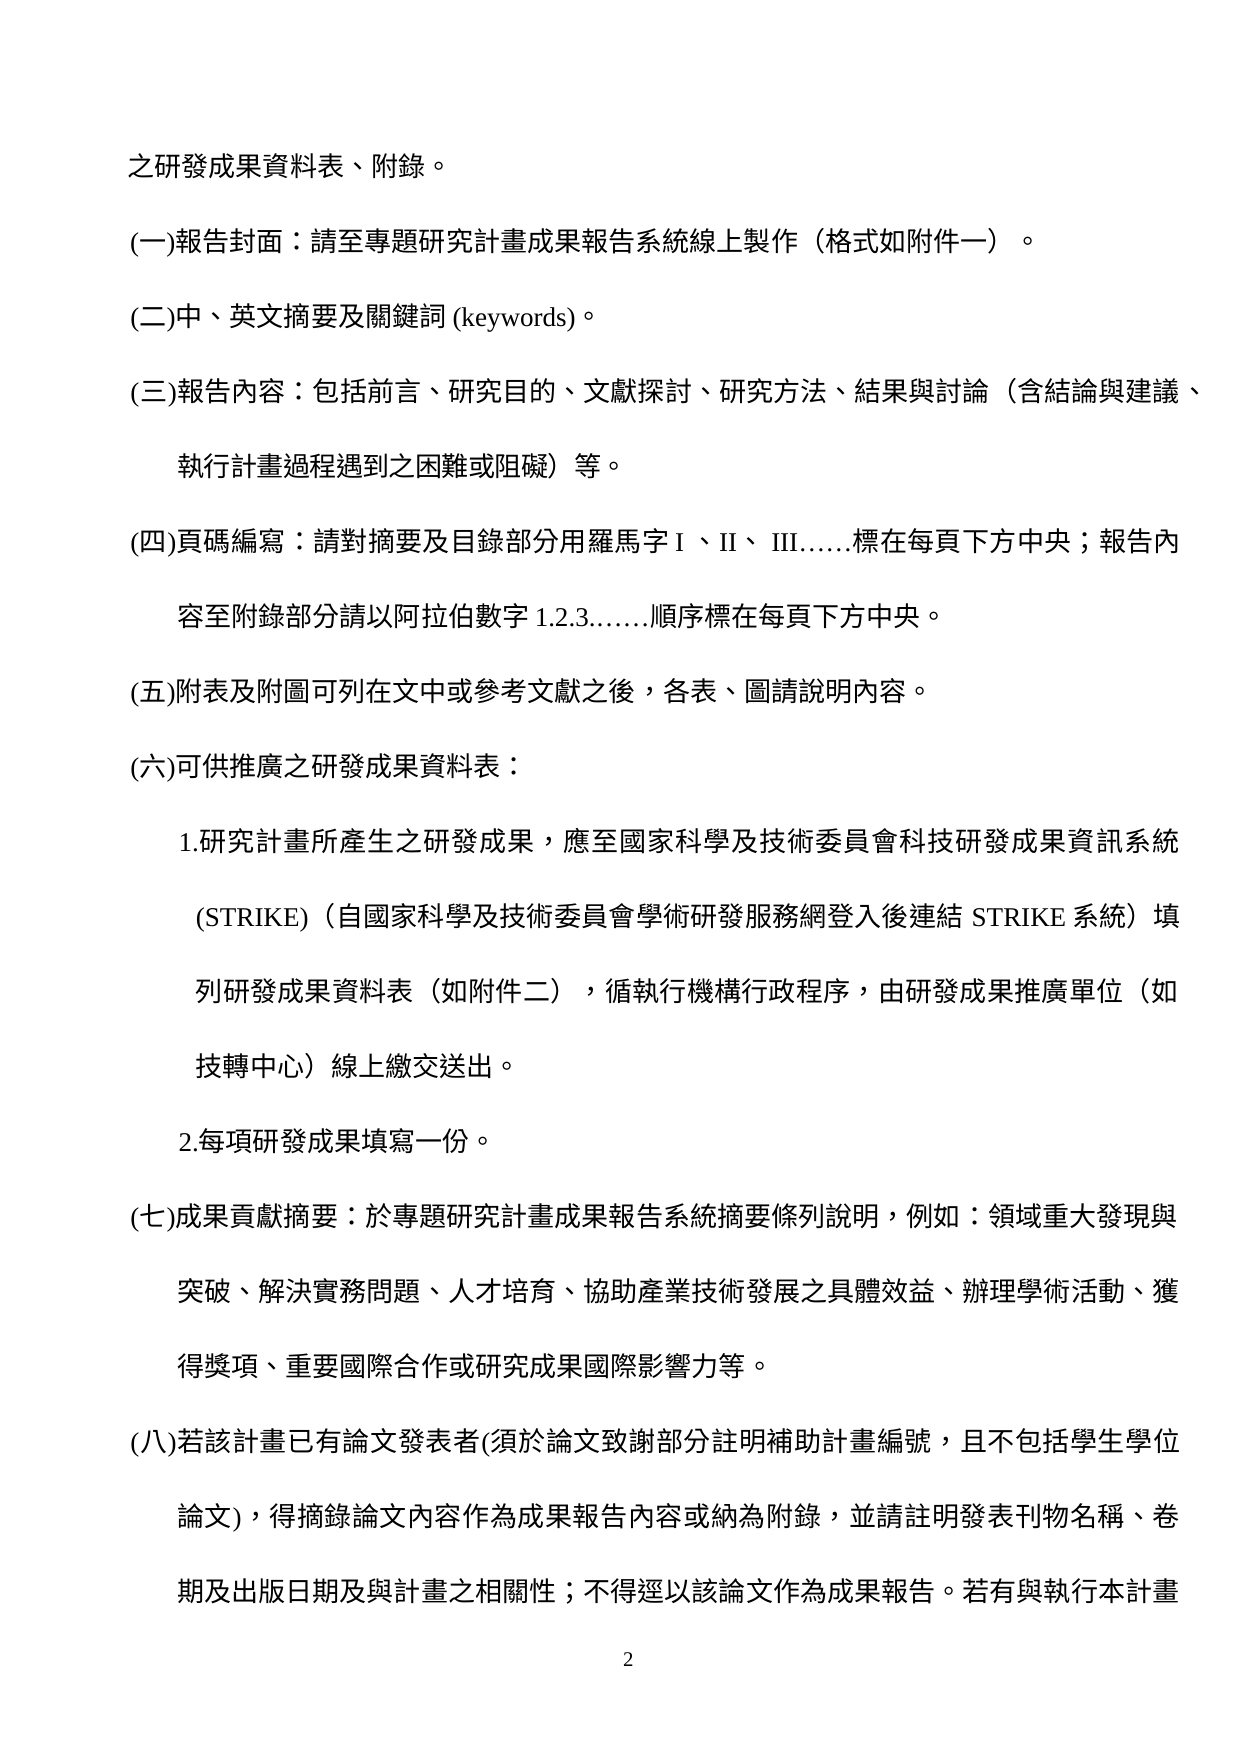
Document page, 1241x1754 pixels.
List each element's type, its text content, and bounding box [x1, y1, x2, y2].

text 2.每項研發成果填寫一份。 [178, 1102, 1181, 1177]
text (四)頁碼編寫：請對摘要及目錄部分用羅馬字I 、II、 III……標在每頁下方中央；報告內容至附錄部分請以阿拉伯數字.……順序標在每頁下方中央。 [130, 502, 1181, 652]
text (一)報告封面：請至專題研究計畫成果報告系統線上製作（格式如附件一）。 [130, 202, 1181, 277]
text 1.研究計畫所產生之研發成果，應至國家科學及技術委員會科技研發成果資訊系統(STRIKE)（自國家科學及技術委員會學術研發服務網登入後連結STRIKE系統）填列研發成果資料表（如附件二），循執行機構行政程序，由研發成果推廣單位（如技轉中心）線上繳交送出。 [178, 802, 1181, 1102]
text (七)成果貢獻摘要：於專題研究計畫成果報告系統摘要條列說明，例如：領域重大發現與突破、解決實務問題、人才培育、協助產業技術發展之具體效益、辦理學術活動、獲得獎項、重要國際合作或研究成果國際影響力等。 [130, 1177, 1181, 1402]
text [75, 127, 1181, 202]
text (五)附表及附圖可列在文中或參考文獻之後，各表、圖請說明內容。 [130, 652, 1181, 727]
text (六)可供推廣之研發成果資料表： [130, 727, 1181, 802]
text (二)中、英文摘要及關鍵詞 (keywords)。 [130, 277, 1181, 352]
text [130, 1402, 1181, 1627]
text (三)報告內容：包括前言、研究目的、文獻探討、研究方法、結果與討論（含結論與建議、執行計畫過程遇到之困難或阻礙）等。 [130, 352, 1181, 502]
